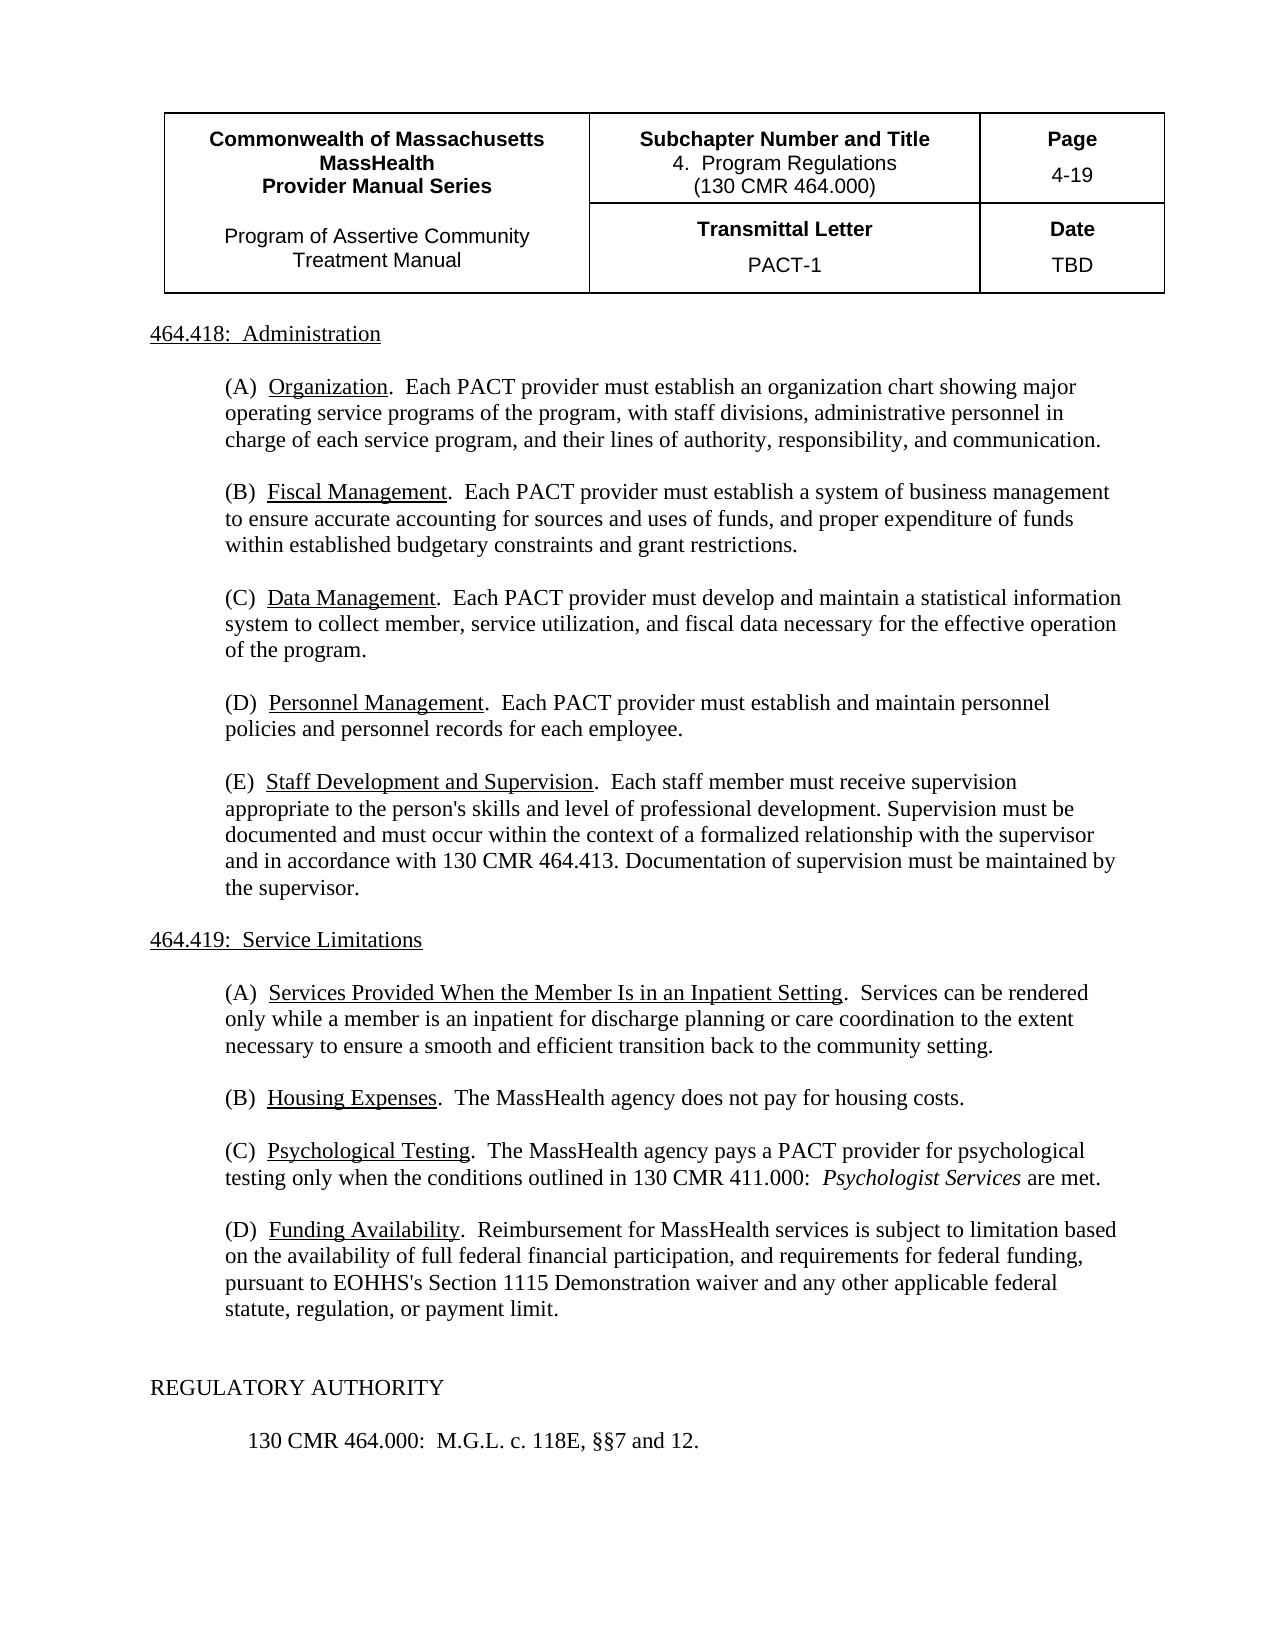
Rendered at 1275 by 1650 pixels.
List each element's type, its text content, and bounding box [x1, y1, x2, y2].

table_header Commonwealth of Massachusetts MassHealth Provider Manual Series [165, 114, 589, 202]
text 130 CMR 464.000: M.G.L. c. 118E, §§7 and 12. [247, 1427, 1125, 1453]
text 464.418: Administration [150, 320, 1125, 347]
text REGULATORY AUTHORITY [150, 1374, 1125, 1401]
table_cell Transmittal Letter PACT-1 [590, 204, 979, 292]
text (A) Organization. Each PACT provider must establish an organization chart showing major operating service programs of the program, with staff divisions, administrative personnel in charge of each service program, and their lines of authority, responsibility, and communication. [225, 373, 1125, 452]
text (B) Housing Expenses. The MassHealth agency does not pay for housing costs. [225, 1084, 1125, 1111]
text (C) Psychological Testing. The MassHealth agency pays a PACT provider for psychological testing only when the conditions outlined in 130 CMR 411.000: Psychologist Services are met. [225, 1137, 1125, 1190]
table_header Subchapter Number and Title 4. Program Regulations (130 CMR 464.000) [590, 114, 979, 202]
text (C) Data Management. Each PACT provider must develop and maintain a statistical information system to collect member, service utilization, and fiscal data necessary for the effective operation of the program. [225, 584, 1125, 663]
text (D) Funding Availability. Reimbursement for MassHealth services is subject to limitation based on the availability of full federal financial participation, and requirements for federal funding, pursuant to EOHHS's Section 1115 Demonstration waiver and any other applicable federal statute, regulation, or payment limit. [225, 1216, 1125, 1322]
text (D) Personnel Management. Each PACT provider must establish and maintain personnel policies and personnel records for each employee. [225, 689, 1125, 742]
text (B) Fiscal Management. Each PACT provider must establish a system of business management to ensure accurate accounting for sources and uses of funds, and proper expenditure of funds within established budgetary constraints and grant restrictions. [225, 478, 1125, 557]
text 464.419: Service Limitations [150, 926, 1125, 953]
table_cell Date TBD [981, 204, 1164, 292]
text (E) Staff Development and Supervision. Each staff member must receive supervision appropriate to the person's skills and level of professional development. Supervision must be documented and must occur within the context of a formalized relationship with the supervisor and in accordance with 130 CMR 464.413. Documentation of supervision must be maintained by the supervisor. [225, 768, 1125, 900]
text (A) Services Provided When the Member Is in an Inpatient Setting. Services can be rendered only while a member is an inpatient for discharge planning or care coordination to the extent necessary to ensure a smooth and efficient transition back to the community setting. [225, 979, 1125, 1058]
table_header Page 4-19 [981, 114, 1164, 202]
table_cell Program of Assertive Community Treatment Manual [165, 202, 589, 292]
